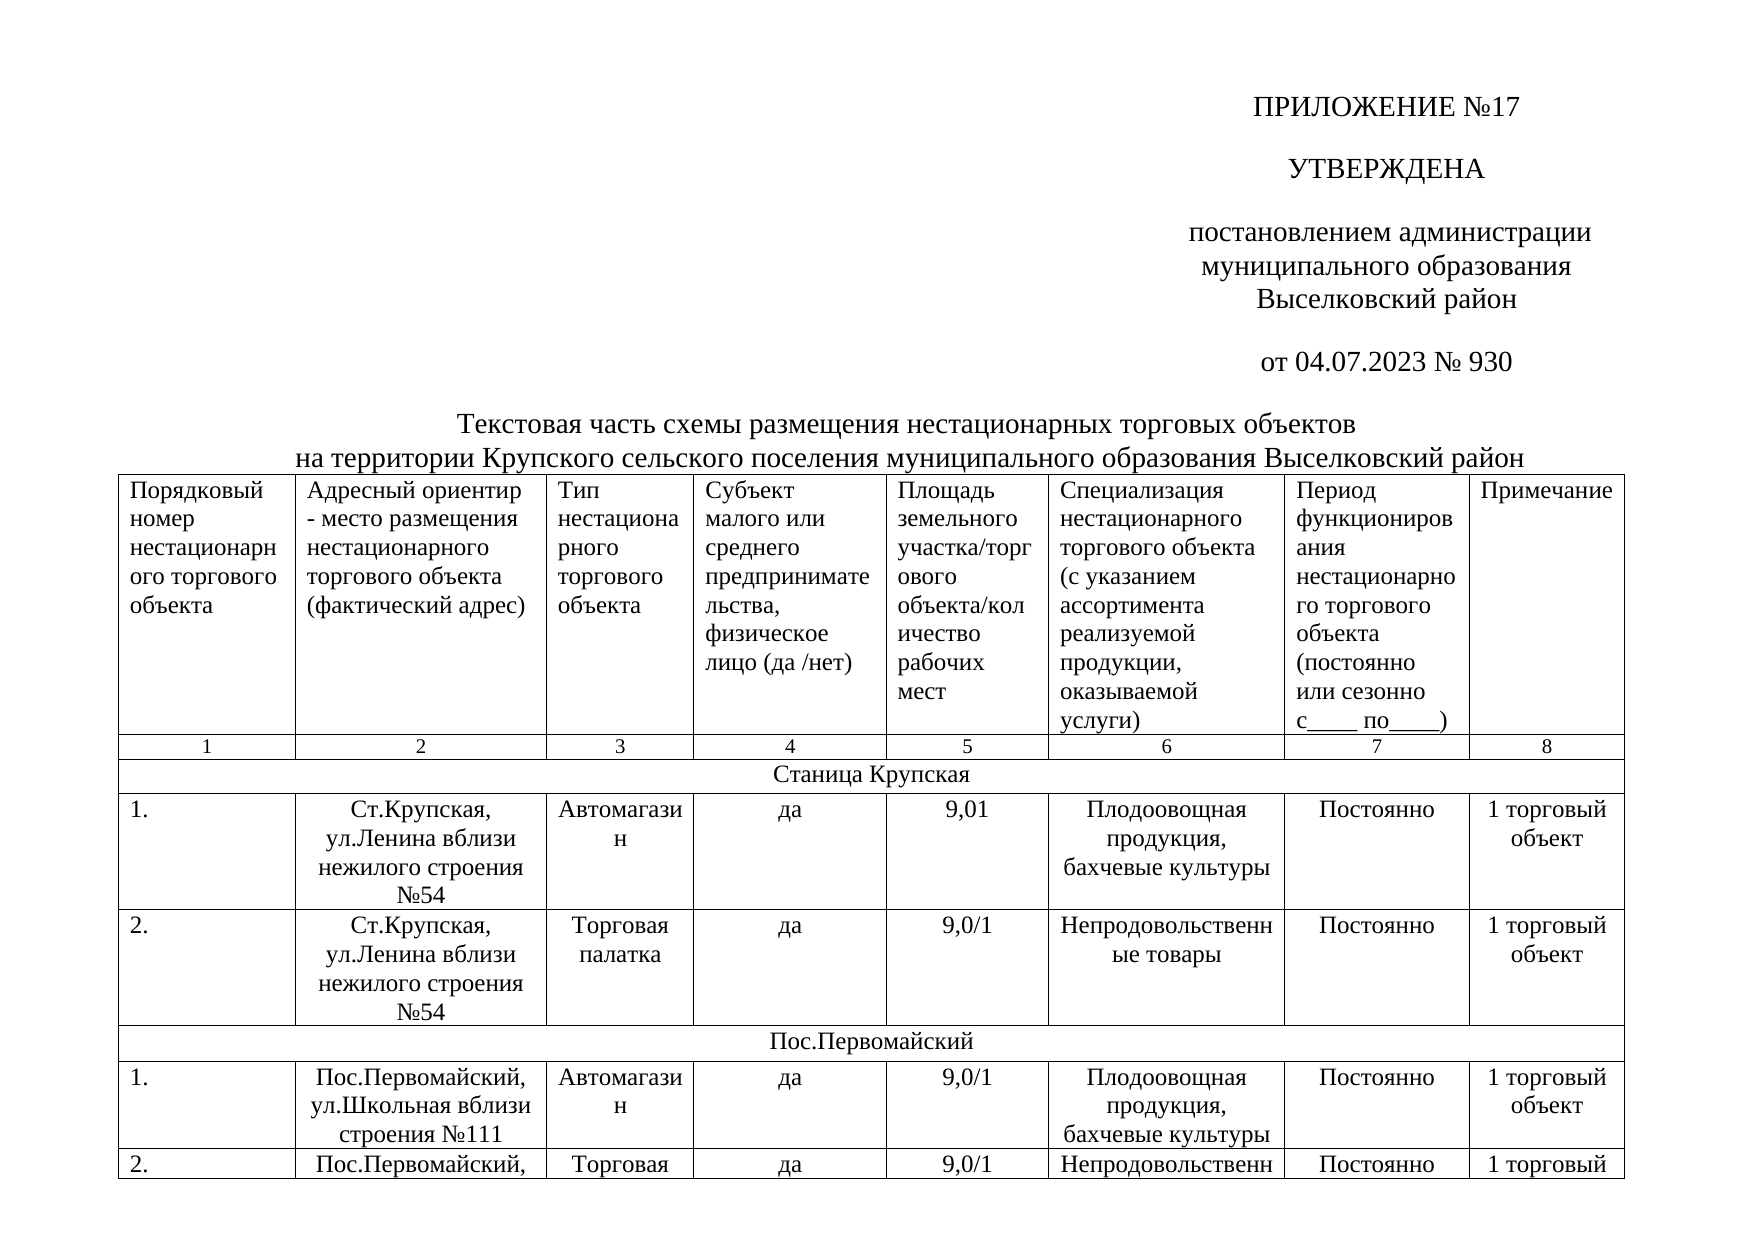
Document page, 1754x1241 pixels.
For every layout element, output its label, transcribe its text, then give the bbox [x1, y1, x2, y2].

table_cell 2. [119, 910, 295, 1025]
table_cell 4 [694, 735, 886, 758]
table_header Тип нестационарного торгового объекта [547, 475, 693, 733]
table_cell да [694, 794, 886, 909]
table_cell 5 [887, 735, 1048, 758]
table_cell да [694, 1149, 886, 1178]
table_header Примечание [1470, 475, 1624, 733]
text от 04.07.2023 № 930 [1078, 344, 1695, 377]
text ПРИЛОЖЕНИЕ №17 [1078, 89, 1695, 122]
table_header Специализация нестационарного торгового объекта (с указанием ассортимента реализуемой продукции, оказываемой услуги) [1049, 475, 1284, 733]
table_cell 6 [1049, 735, 1284, 758]
table_cell Ст.Крупская, ул.Ленина вблизи нежилого строения №54 [296, 910, 546, 1025]
table_header Площадь земельного участка/торгового объекта/количество рабочих мест [887, 475, 1048, 733]
table_cell 2 [296, 735, 546, 758]
table_cell Ст.Крупская, ул.Ленина вблизи нежилого строения №54 [296, 794, 546, 909]
table_cell Торговая палатка [547, 910, 693, 1025]
table_cell 1 торговый объект [1470, 910, 1624, 1025]
table_cell 8 [1470, 735, 1624, 758]
table_cell 1. [119, 1062, 295, 1148]
table_cell Автомагазин [547, 794, 693, 909]
table_cell Непродовольственные товары [1049, 910, 1284, 1025]
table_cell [296, 1062, 546, 1148]
table_cell 1 торговый объект [1470, 1062, 1624, 1148]
table_cell 9,0/1 [887, 1149, 1048, 1178]
table_cell 2. [119, 1149, 295, 1178]
text Выселковский район [1078, 281, 1695, 315]
table_cell 1. [119, 794, 295, 909]
text УТВЕРЖДЕНА [1078, 151, 1695, 185]
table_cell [1049, 1149, 1284, 1178]
table_cell 9,01 [887, 794, 1048, 909]
table_cell 3 [547, 735, 693, 758]
table_cell Постоянно [1285, 910, 1469, 1025]
table_cell Плодоовощная продукция, бахчевые культуры [1049, 794, 1284, 909]
table_cell 9,0/1 [887, 910, 1048, 1025]
table_cell 1 [119, 735, 295, 758]
table_cell 9,0/1 [887, 1062, 1048, 1148]
text Текстовая часть схемы размещения нестационарных торговых объектов [118, 407, 1695, 440]
table_cell Станица Крупская [119, 760, 1624, 793]
table_cell Пос.Первомайский [119, 1026, 1624, 1061]
table_header Период функционирования нестационарного торгового объекта (постоянно или сезонно с____ по____) [1285, 475, 1469, 733]
table_header Адресный ориентир - место размещения нестационарного торгового объекта (фактический адрес) [296, 475, 546, 733]
table_cell Плодоовощная продукция, бахчевые культуры [1049, 1062, 1284, 1148]
table_header Субъект малого или среднего предпринимательства, физическое лицо (да /нет) [694, 475, 886, 733]
table_cell 1 торговый объект [1470, 1149, 1624, 1178]
text муниципального образования [1078, 248, 1695, 281]
table_header Порядковый номер нестационарного торгового объекта [119, 475, 295, 733]
text постановлением администрации [1078, 214, 1695, 248]
table_cell Торговая палатка [547, 1149, 693, 1178]
table_cell да [694, 910, 886, 1025]
table_cell Постоянно [1285, 1149, 1469, 1178]
table_cell Автомагазин [547, 1062, 693, 1148]
table_cell Постоянно [1285, 794, 1469, 909]
text на территории Крупского сельского поселения муниципального образования Выселковский район [118, 440, 1695, 474]
table_cell Постоянно [1285, 1062, 1469, 1148]
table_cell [296, 1149, 546, 1178]
table_cell 7 [1285, 735, 1469, 758]
table_cell да [694, 1062, 886, 1148]
table_cell 1 торговый объект [1470, 794, 1624, 909]
